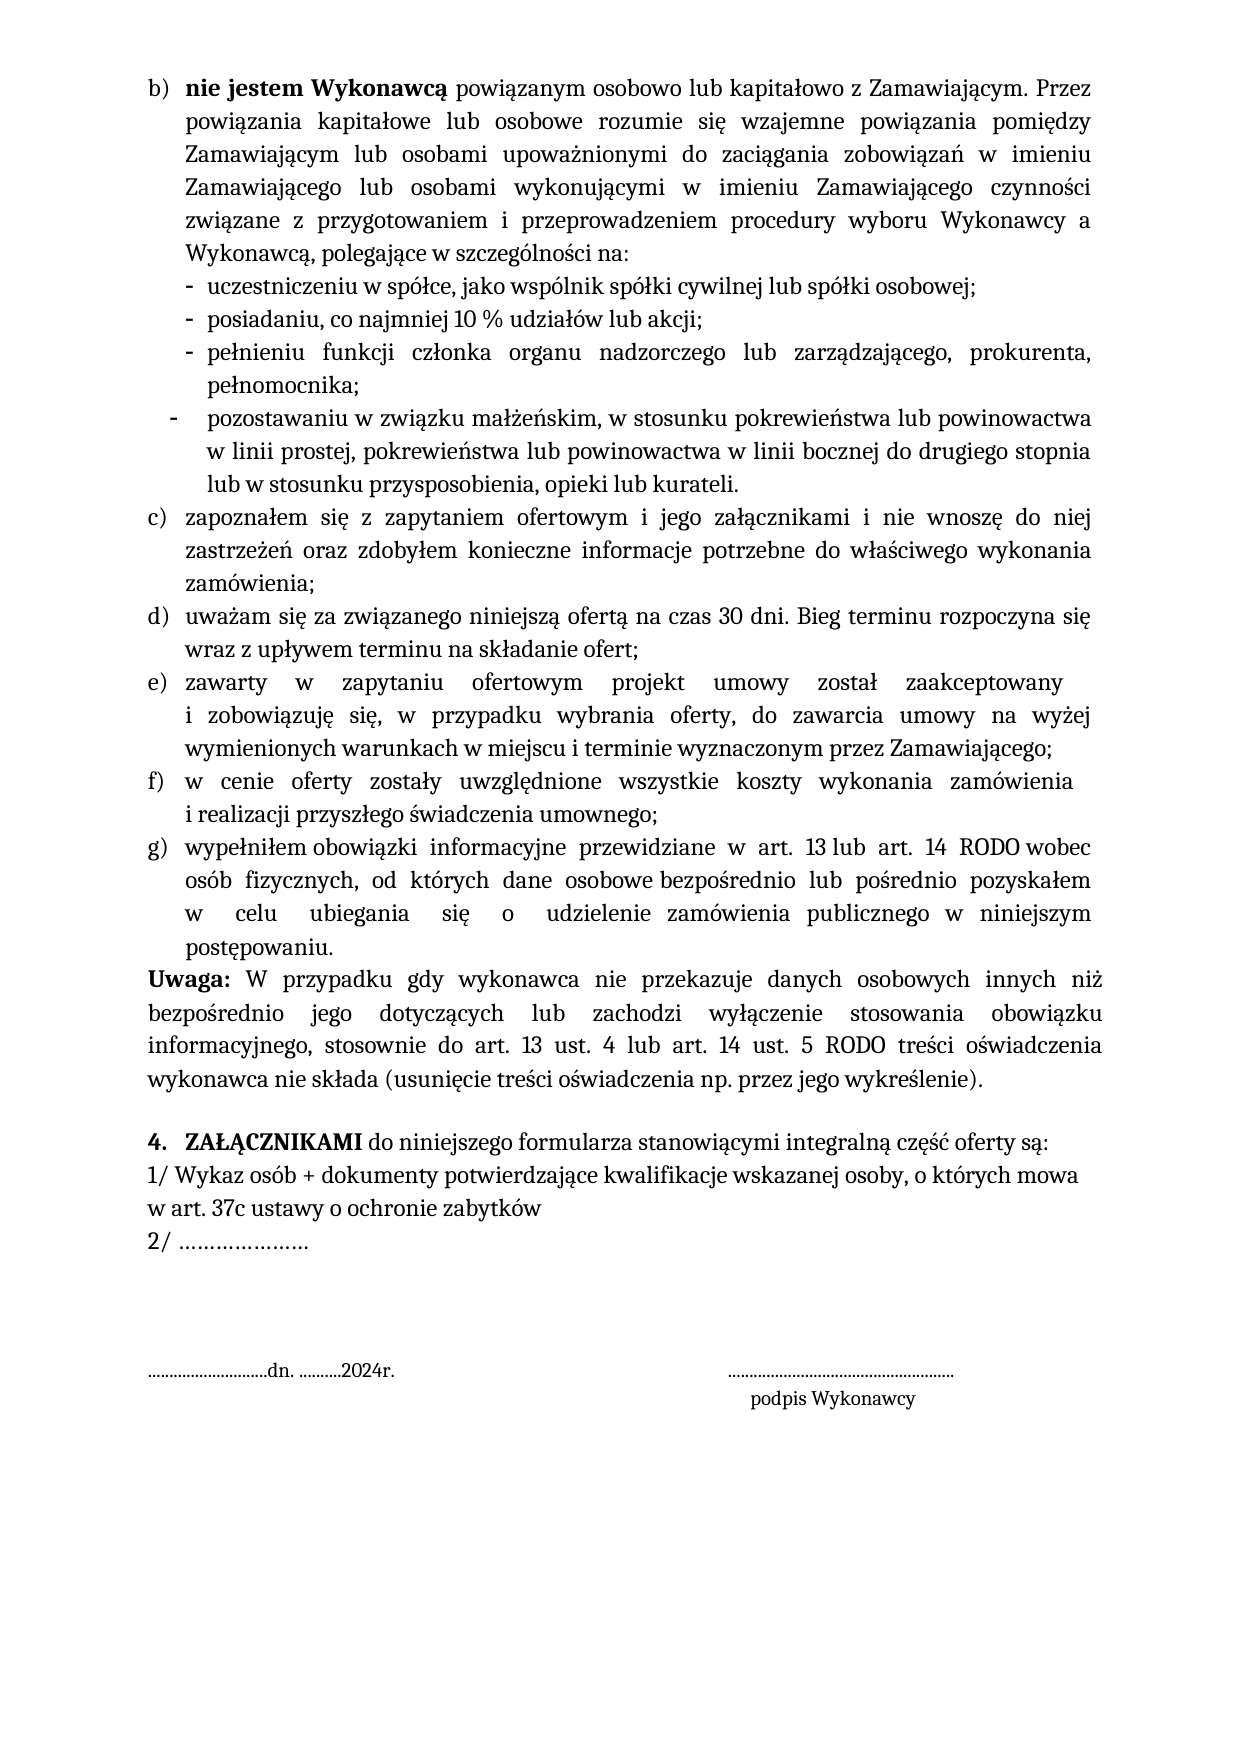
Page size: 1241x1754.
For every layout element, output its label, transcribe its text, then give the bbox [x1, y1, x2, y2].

list zapoznałem się z zapytaniem ofertowym i jego załącznikami i nie wnoszę do niej zastrzeżeń oraz zdobyłem konieczne informacje potrzebne do właściwego wykonania zamówienia; [148, 503, 1092, 598]
text 1/ Wykaz osób + dokumenty potwierdzające kwalifikacje wskazanej osoby, o których mowa w art. 37c ustawy o ochronie zabytków [148, 1161, 1092, 1222]
list uważam się za związanego niniejszą ofertą na czas 30 dni. Bieg terminu rozpoczyna się wraz z upływem terminu na składanie ofert; [148, 602, 1092, 664]
text Uwaga: W przypadku gdy wykonawca nie przekazuje danych osobowych innych niż bezpośrednio jego dotyczących lub zachodzi wyłączenie stosowania obowiązku informacyjnego, stosownie do art. 13 ust. 4 lub art. 14 ust. 5 RODO treści oświadczenia wykonawca nie składa (usunięcie treści oświadczenia np. przez jego wykreślenie). [148, 965, 1104, 1093]
list wypełniłem obowiązki informacyjne przewidziane w art. 13 lub art. 14 RODO wobec osób fizycznych, od których dane osobowe bezpośrednio lub pośrednio pozyskałem w celu ubiegania się o udzielenie zamówienia publicznego w niniejszym postępowaniu. [148, 833, 1092, 961]
list w cenie oferty zostały uwzględnione wszystkie koszty wykonania zamówienia i realizacji przyszłego świadczenia umownego; [148, 767, 1092, 829]
list zawarty w zapytaniu ofertowym projekt umowy został zaakceptowany i zobowiązuję się, w przypadku wybrania oferty, do zawarcia umowy na wyżej wymienionych warunkach w miejscu i terminie wyznaczonym przez Zamawiającego; [148, 668, 1092, 763]
list ZAŁĄCZNIKAMI do niniejszego formularza stanowiącymi integralną część oferty są: [148, 1128, 1092, 1156]
list posiadaniu, co najmniej 10 % udziałów lub akcji; [185, 305, 1092, 334]
text ............................dn. ..........2024r. ..................................................... [148, 1359, 1092, 1383]
text 2/ ………………… [148, 1227, 1092, 1256]
list nie jestem Wykonawcą powiązanym osobowo lub kapitałowo z Zamawiającym. Przez powiązania kapitałowe lub osobowe rozumie się wzajemne powiązania pomiędzy Zamawiającym lub osobami upoważnionymi do zaciągania zobowiązań w imieniu Zamawiającego lub osobami wykonującymi w imieniu Zamawiającego czynności związane z przygotowaniem i przeprowadzeniem procedury wyboru Wykonawcy a Wykonawcą, polegające w szczególności na: [148, 74, 1092, 268]
list pozostawaniu w związku małżeńskim, w stosunku pokrewieństwa lub powinowactwa w linii prostej, pokrewieństwa lub powinowactwa w linii bocznej do drugiego stopnia lub w stosunku przysposobienia, opieki lub kurateli. [169, 404, 1092, 499]
list uczestniczeniu w spółce, jako wspólnik spółki cywilnej lub spółki osobowej; [185, 272, 1092, 301]
list pełnieniu funkcji członka organu nadzorczego lub zarządzającego, prokurenta, pełnomocnika; [185, 338, 1092, 400]
text podpis Wykonawcy [177, 1386, 1092, 1410]
